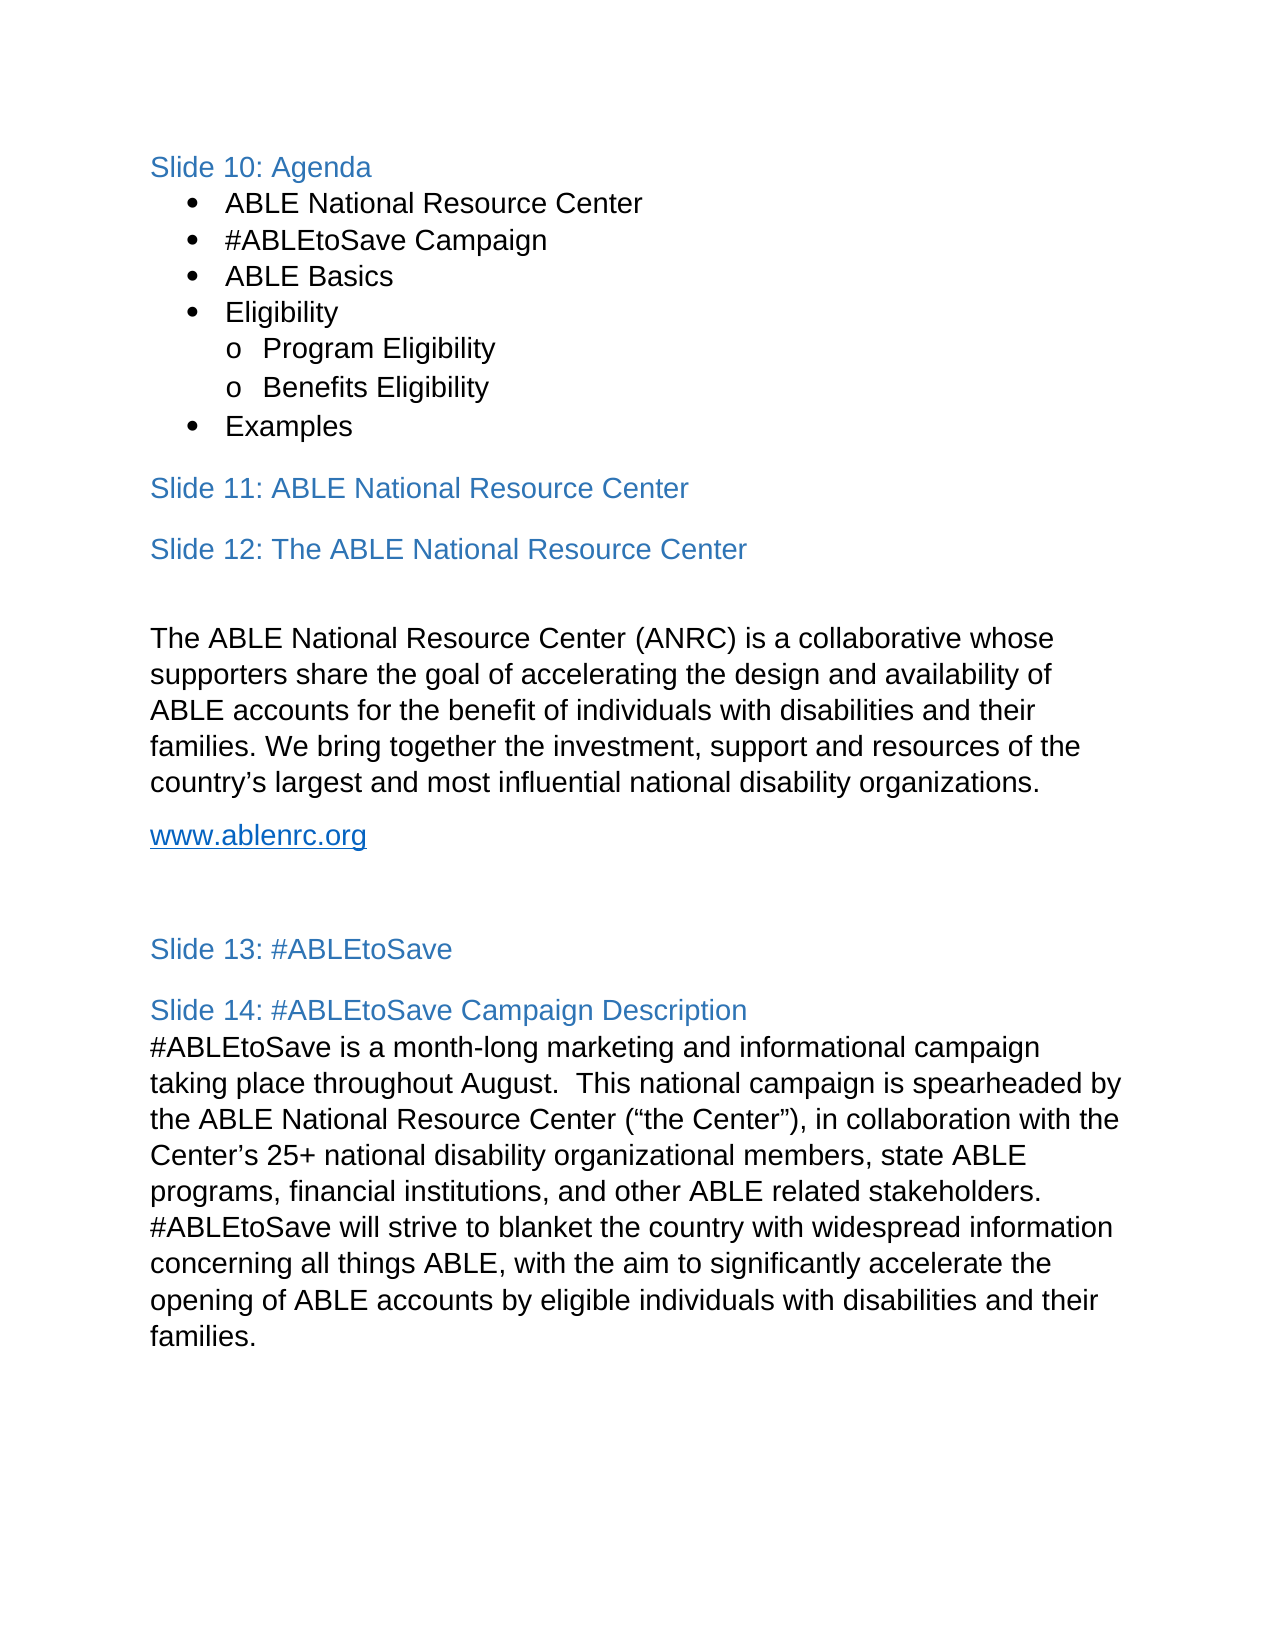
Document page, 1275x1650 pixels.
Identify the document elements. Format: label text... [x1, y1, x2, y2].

subtitle Slide 10: Agenda [150, 150, 1125, 183]
text The ABLE National Resource Center (ANRC) is a collaborative whose supporters share the goal of accelerating the design and availability of ABLE accounts for the benefit of individuals with disabilities and their families. We bring together the investment, support and resources of the country’s largest and most influential national disability organizations. [150, 621, 1125, 799]
text #ABLEtoSave is a month-long marketing and informational campaign taking place throughout August. This national campaign is spearheaded by the ABLE National Resource Center (“the Center”), in collaboration with the Center’s 25+ national disability organizational members, state ABLE programs, financial institutions, and other ABLE related stakeholders. #ABLEtoSave will strive to blanket the country with widespread information concerning all things ABLE, with the aim to significantly accelerate the opening of ABLE accounts by eligible individuals with disabilities and their families. [150, 1029, 1125, 1352]
list Benefits Eligibility [225, 371, 1125, 407]
text www.ablenrc.org [150, 818, 1125, 852]
list Program Eligibility [225, 332, 1125, 368]
list Eligibility [187, 295, 1125, 329]
list ABLE Basics [187, 259, 1125, 293]
list Examples [187, 409, 1125, 443]
list ABLE National Resource Center [187, 186, 1125, 220]
subtitle Slide 14: #ABLEtoSave Campaign Description [150, 993, 1125, 1027]
list #ABLEtoSave Campaign [187, 222, 1125, 256]
subtitle Slide 12: The ABLE National Resource Center [150, 532, 1125, 566]
subtitle Slide 11: ABLE National Resource Center [150, 471, 1125, 504]
subtitle Slide 13: #ABLEtoSave [150, 932, 1125, 966]
